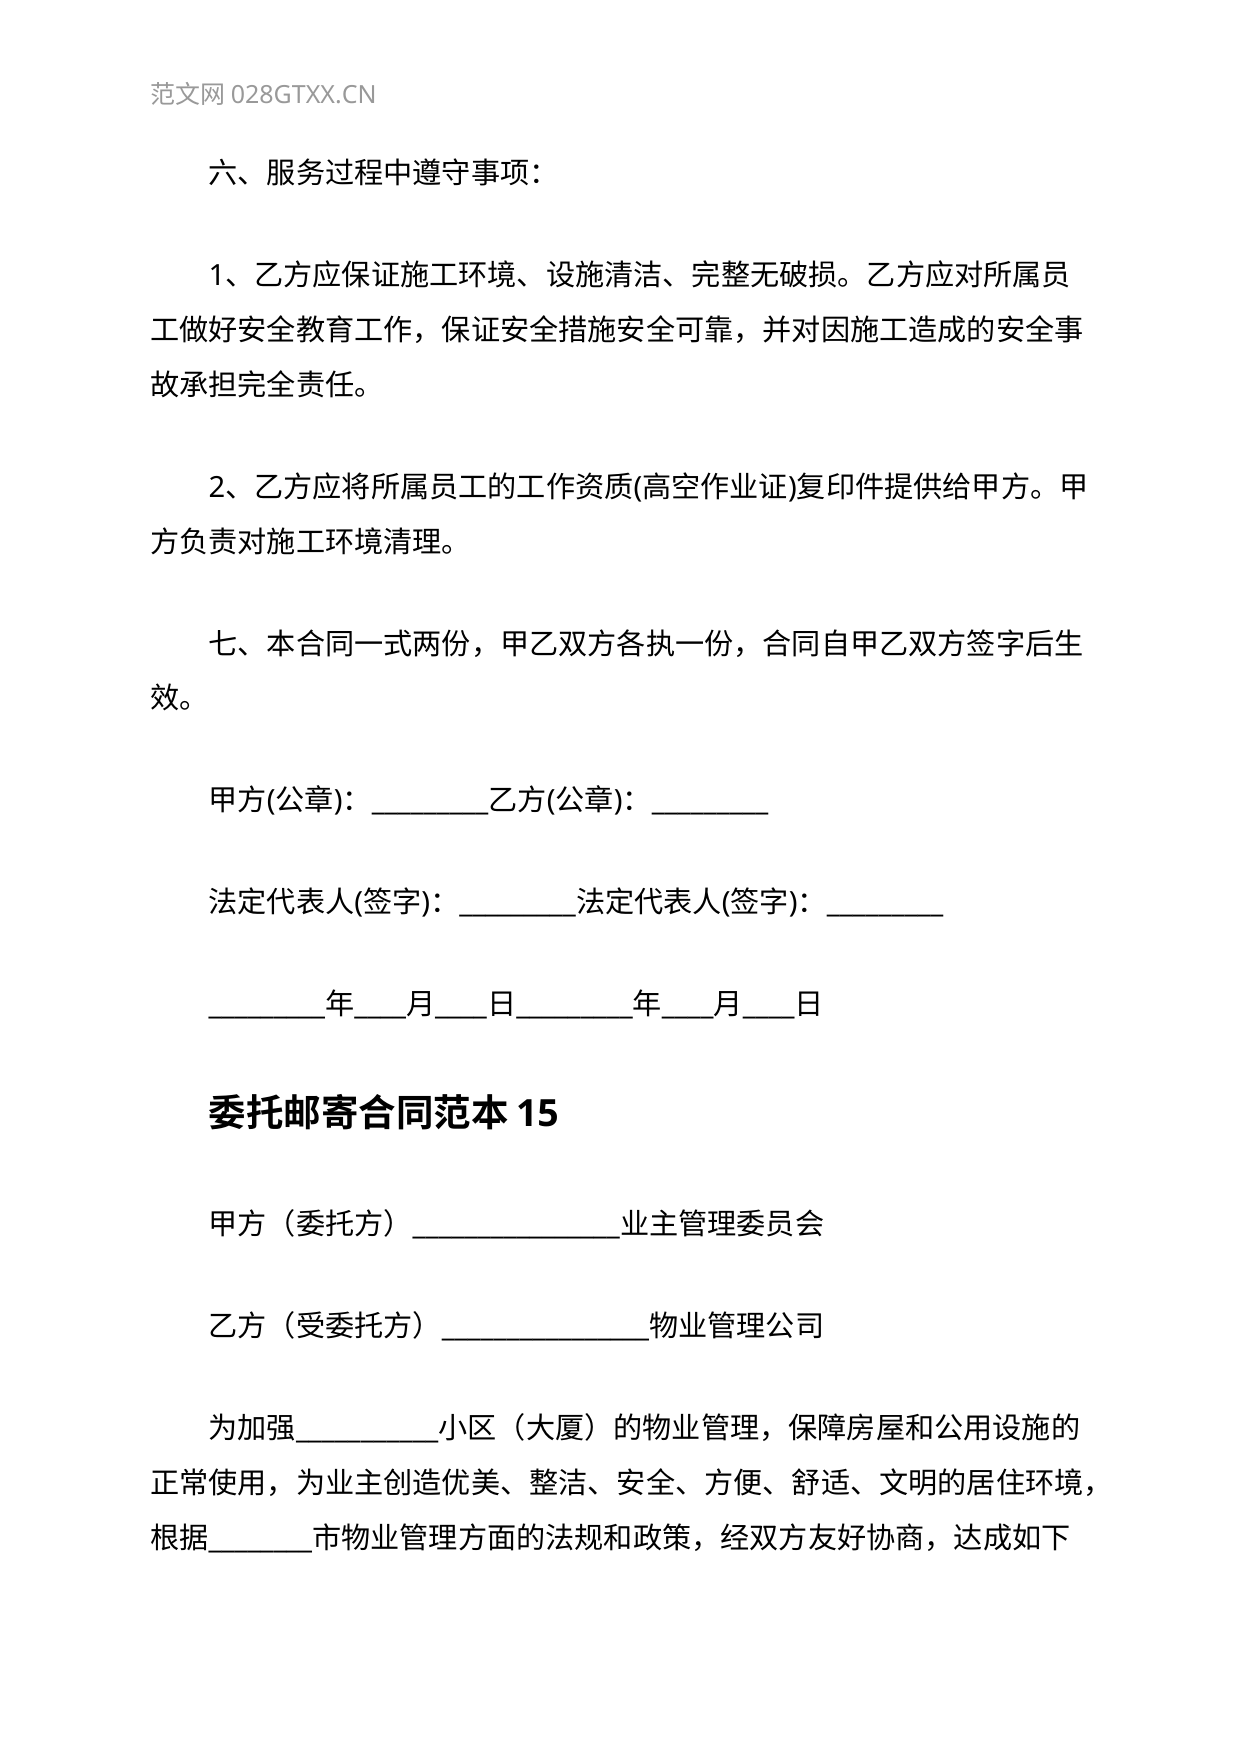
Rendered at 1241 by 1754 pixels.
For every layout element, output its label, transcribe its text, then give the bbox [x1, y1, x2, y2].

text 甲方(公章)：_________乙方(公章)：_________ [150, 777, 1090, 819]
text 2、乙方应将所属员工的工作资质(高空作业证)复印件提供给甲方。甲方负责对施工环境清理。 [150, 463, 1090, 561]
text 甲方（委托方）________________业主管理委员会 [150, 1200, 1090, 1243]
text 七、本合同一式两份，甲乙双方各执一份，合同自甲乙双方签字后生效。 [150, 620, 1090, 717]
text _________年____月____日_________年____月____日 [150, 981, 1090, 1023]
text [150, 1404, 1090, 1557]
text 乙方（受委托方）________________物业管理公司 [150, 1302, 1090, 1345]
text 法定代表人(签字)：_________法定代表人(签字)：_________ [150, 879, 1090, 921]
text 委托邮寄合同范本15 [150, 1083, 1090, 1137]
text 1、乙方应保证施工环境、设施清洁、完整无破损。乙方应对所属员工做好安全教育工作，保证安全措施安全可靠，并对因施工造成的安全事故承担完全责任。 [150, 252, 1090, 404]
text 六、服务过程中遵守事项： [150, 150, 1090, 192]
